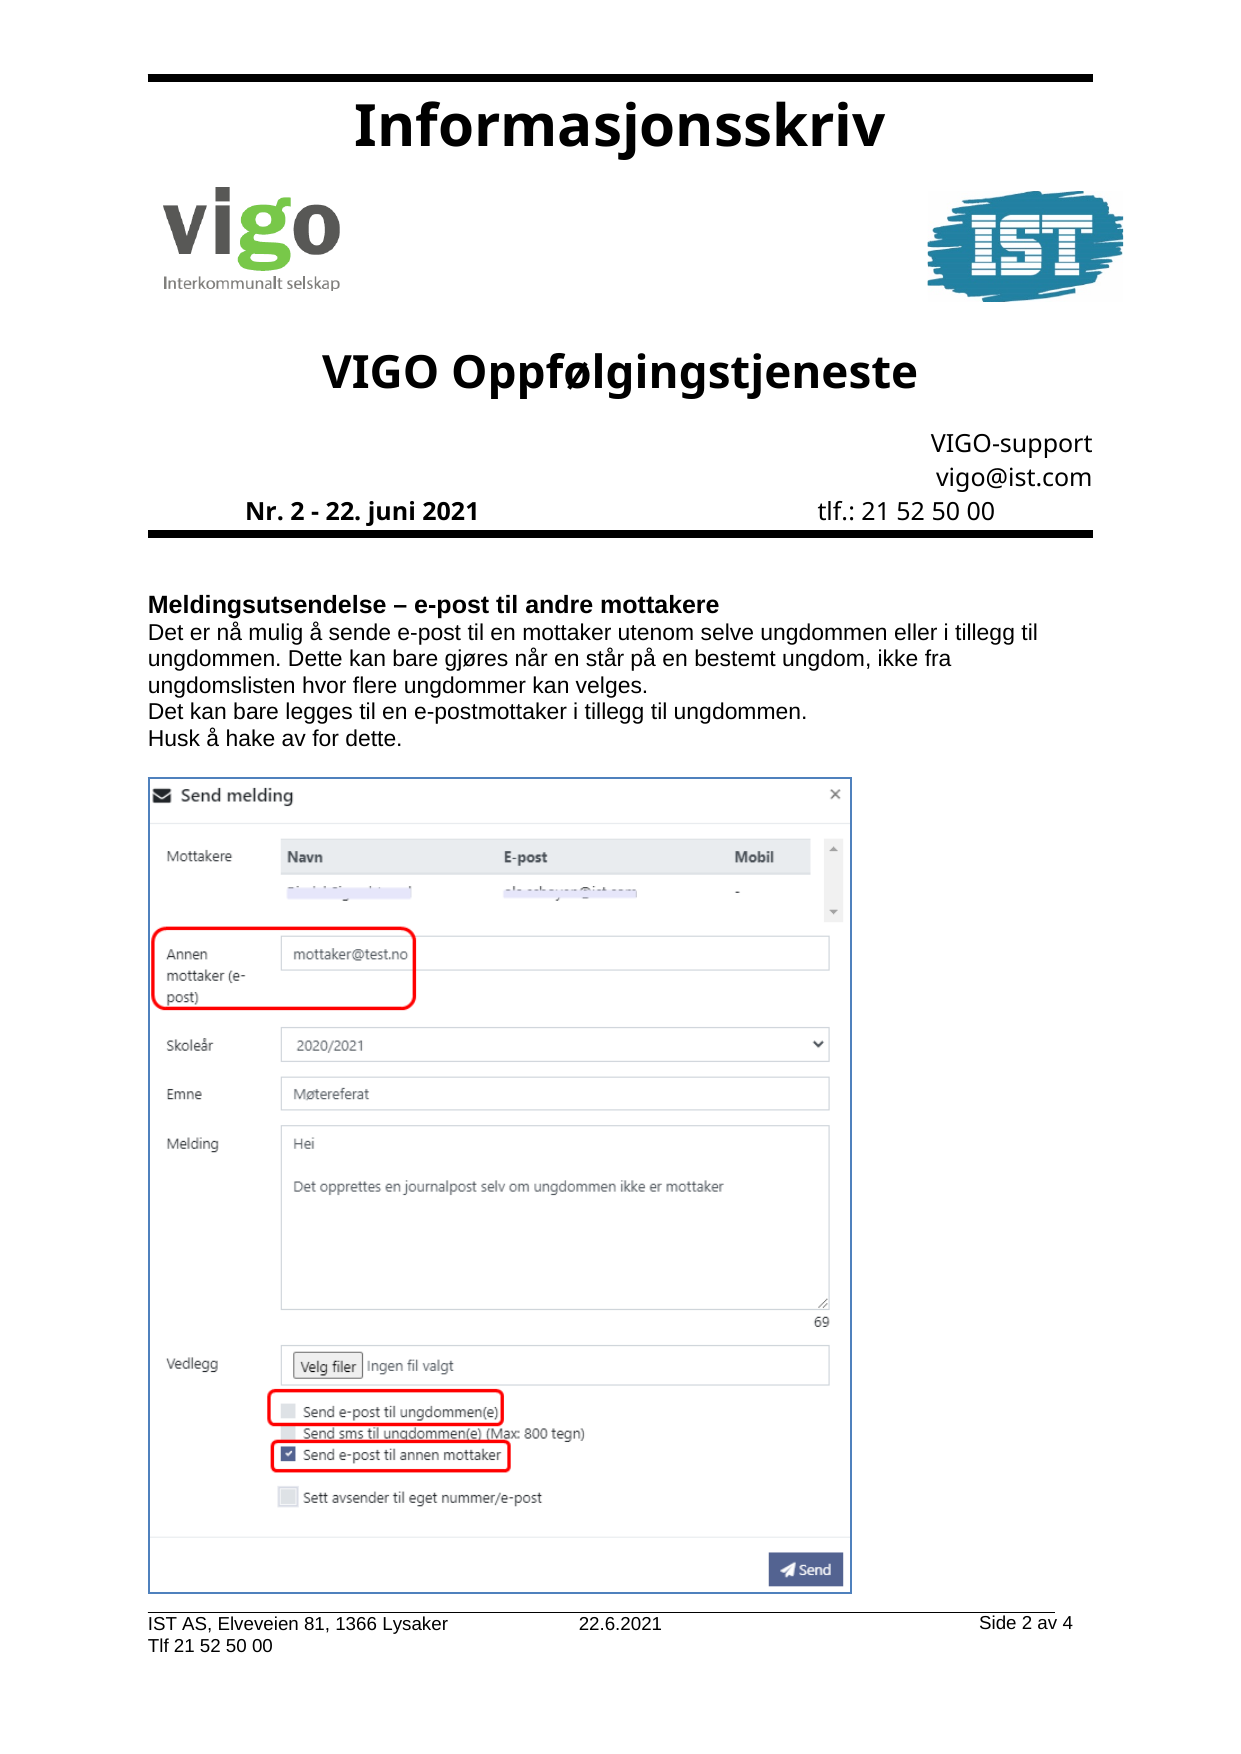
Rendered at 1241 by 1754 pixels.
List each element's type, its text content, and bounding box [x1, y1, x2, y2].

picture [926, 191, 1123, 301]
picture [148, 187, 342, 291]
text Det er nå mulig å sende e-post til en mottaker utenom selve ungdommen eller i tillegg til ungdommen. Dette kan bare gjøres når en står på en bestemt ungdom, ikke fra ungdomslisten hvor flere ungdommer kan velges. [148, 619, 1093, 698]
picture [150, 779, 850, 1592]
text Husk å hake av for dette. [148, 724, 1093, 751]
text Meldingsutsendelse – e-post til andre mottakere [148, 590, 1093, 619]
text Det kan bare legges til en e-postmottaker i tillegg til ungdommen. [148, 698, 1093, 724]
